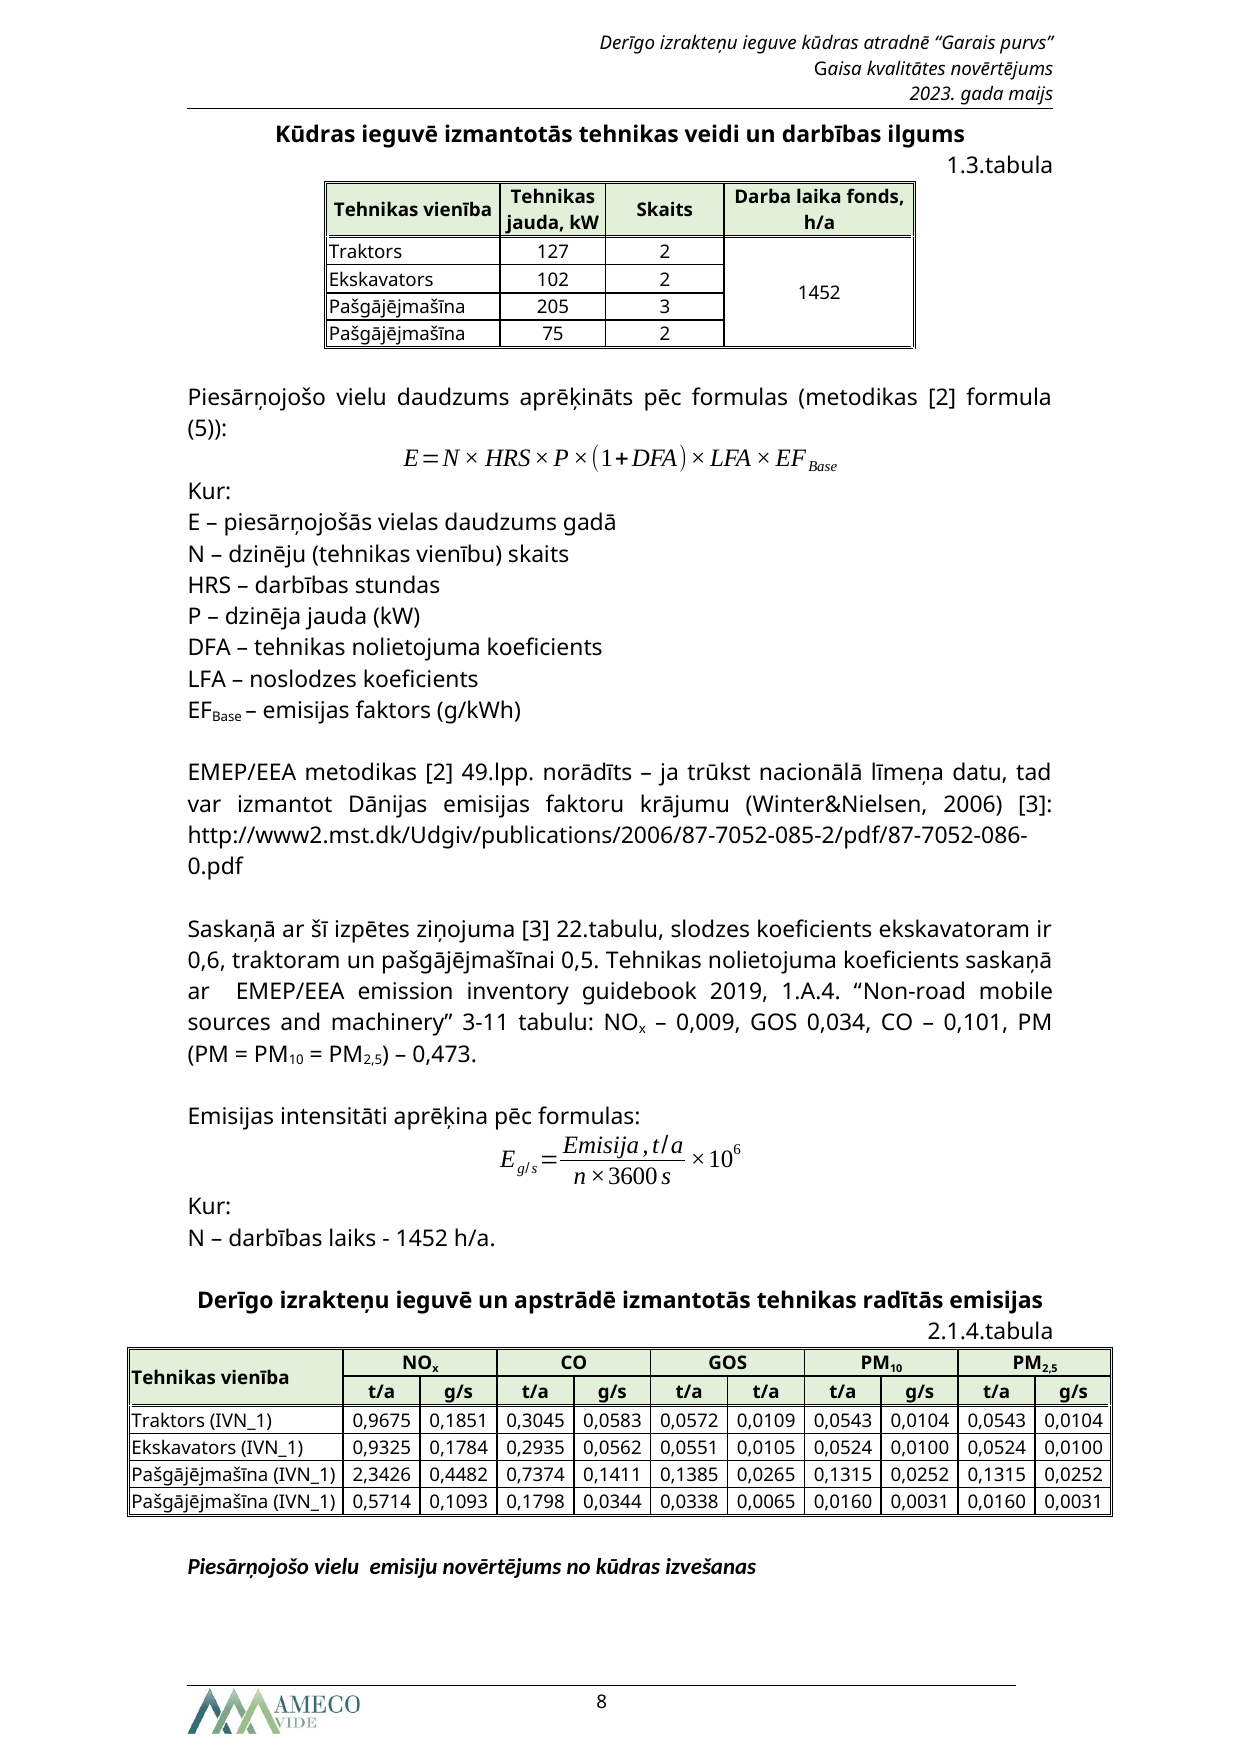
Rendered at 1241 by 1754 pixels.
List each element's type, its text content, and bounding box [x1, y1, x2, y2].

table_cell t/a [805, 1377, 880, 1404]
table_cell 0,0524 [959, 1434, 1034, 1459]
table_header Tehnikas vienība [327, 184, 499, 235]
subtitle Piesārņojošo vielu emisiju novērtējums no kūdras izvešanas [187, 1552, 1053, 1580]
table_cell 0,1851 [421, 1407, 496, 1432]
text Saskaņā ar šī izpētes ziņojuma [3] 22.tabulu, slodzes koeficients ekskavatoram ir 0,6, traktoram un pašgājējmašīnai 0,5. Tehnikas nolietojuma koeficients saskaņā ar EMEP/EEA emission inventory guidebook 2019, 1.A.4. “Non-road mobile sources and machinery” 3-11 tabulu: NOx – 0,009, GOS 0,034, CO – 0,101, PM (PM = PM10 = PM2,5) – 0,473. [187, 913, 1053, 1069]
table_cell 0,0252 [1036, 1461, 1110, 1487]
text 2.1.4.tabula [187, 1315, 1053, 1347]
table_cell Traktors [327, 235, 499, 263]
text N – darbības laiks - 1452 h/a. [187, 1222, 1053, 1253]
table_header Darba laika fonds, h/a [725, 184, 913, 235]
table_cell Ekskavators [327, 265, 499, 292]
table_cell 0,0338 [651, 1488, 727, 1514]
text N – dzinēju (tehnikas vienību) skaits [187, 538, 1053, 569]
table_header GOS [651, 1350, 804, 1375]
table_cell 1452 [725, 235, 913, 346]
table_cell t/a [344, 1377, 419, 1404]
text P – dzinēja jauda (kW) [187, 600, 1053, 631]
text EMEP/EEA metodikas [2] 49.lpp. norādīts – ja trūkst nacionālā līmeņa datu, tad var izmantot Dānijas emisijas faktoru krājumu (Winter&Nielsen, 2006) [3]: http://www2.mst.dk/Udgiv/publications/2006/87-7052-085-2/pdf/87-7052-086-0.pdf [187, 756, 1053, 881]
table_cell 2,3426 [344, 1461, 419, 1487]
table_cell 0,7374 [498, 1461, 573, 1487]
table_cell t/a [651, 1377, 727, 1404]
table_cell Traktors (IVN_1) [128, 1404, 342, 1432]
table_cell t/a [959, 1377, 1034, 1404]
table_cell 2 [606, 238, 723, 263]
table_cell 0,4482 [421, 1461, 496, 1487]
table_cell 0,0031 [882, 1488, 957, 1514]
table_cell 0,0105 [728, 1434, 804, 1459]
table_cell 75 [501, 321, 605, 346]
table_cell 0,0344 [575, 1488, 650, 1514]
table_cell 2 [606, 265, 723, 292]
table_cell 0,0572 [651, 1407, 727, 1432]
table_cell 0,1784 [421, 1434, 496, 1459]
table_cell 0,1093 [421, 1488, 496, 1514]
table_header CO [498, 1350, 650, 1375]
table_cell t/a [498, 1377, 573, 1404]
text Emisijas intensitāti aprēķina pēc formulas: [187, 1100, 1053, 1131]
text Piesārņojošo vielu daudzums aprēķināts pēc formulas (metodikas [2] formula (5)): [187, 381, 1053, 443]
table_cell 0,0100 [882, 1434, 957, 1459]
table_cell 0,0543 [805, 1407, 880, 1432]
table_cell g/s [575, 1377, 650, 1404]
table_cell 205 [501, 294, 605, 319]
table_cell g/s [421, 1377, 496, 1404]
table_cell 0,0100 [1036, 1434, 1110, 1459]
table_cell 0,0160 [805, 1488, 880, 1514]
table_header PM10 [805, 1350, 957, 1375]
table_cell t/a [728, 1377, 804, 1404]
table_cell 0,0065 [728, 1488, 804, 1514]
table_cell 0,0562 [575, 1434, 650, 1459]
table_cell 0,3045 [498, 1407, 573, 1432]
table_cell 0,1411 [575, 1461, 650, 1487]
table_cell 0,1798 [498, 1488, 573, 1514]
table_cell 2 [606, 321, 723, 346]
table_cell 0,0252 [882, 1461, 957, 1487]
text Kur: [187, 1190, 1053, 1222]
table_cell 0,0265 [728, 1461, 804, 1487]
table_cell 3 [606, 294, 723, 319]
text Kūdras ieguvē izmantotās tehnikas veidi un darbības ilgums [187, 118, 1053, 149]
text DFA – tehnikas nolietojuma koeficients [187, 631, 1053, 663]
table_cell Ekskavators (IVN_1) [130, 1434, 342, 1459]
table_header Skaits [606, 184, 723, 235]
table_cell 0,1315 [959, 1461, 1034, 1487]
table_cell 0,5714 [344, 1488, 419, 1514]
table_cell 127 [501, 238, 605, 263]
text Derīgo izrakteņu ieguvē un apstrādē izmantotās tehnikas radītās emisijas [187, 1284, 1053, 1315]
text EFBase – emisijas faktors (g/kWh) [187, 694, 1053, 725]
table_cell 0,0543 [959, 1407, 1034, 1432]
table_cell 0,0109 [728, 1407, 804, 1432]
table_cell 0,0104 [1036, 1404, 1112, 1432]
table_cell 0,0551 [651, 1434, 727, 1459]
table_cell 0,1385 [651, 1461, 727, 1487]
table_header Tehnikas vienība [130, 1350, 342, 1404]
table_cell 0,0104 [882, 1407, 957, 1432]
table_cell Pašgājējmašīna [327, 294, 499, 319]
table_cell Pašgājējmašīna [327, 321, 499, 346]
text Kur: [187, 475, 1053, 506]
table_cell 0,0524 [805, 1434, 880, 1459]
table_cell Pašgājējmašīna (IVN_1) [130, 1488, 342, 1514]
text E – piesārņojošās vielas daudzums gadā [187, 506, 1053, 538]
table_cell 0,0583 [575, 1407, 650, 1432]
picture [187, 1688, 360, 1734]
table_header Tehnikas jauda, kW [501, 184, 605, 235]
table_header PM2,5 [959, 1350, 1110, 1375]
text 1.3.tabula [187, 149, 1053, 181]
table_cell g/s [1036, 1377, 1110, 1404]
text LFA – noslodzes koeficients [187, 663, 1053, 694]
table_cell 0,2935 [498, 1434, 573, 1459]
table_cell 0,0031 [1036, 1488, 1110, 1514]
table_cell 0,0160 [959, 1488, 1034, 1514]
table_cell 102 [501, 265, 605, 292]
table_cell 0,1315 [805, 1461, 880, 1487]
table_cell 0,9675 [344, 1407, 419, 1432]
table_header NOx [344, 1350, 496, 1375]
table_cell g/s [882, 1377, 957, 1404]
text HRS – darbības stundas [187, 569, 1053, 600]
table_cell Pašgājējmašīna (IVN_1) [130, 1461, 342, 1487]
table_cell 0,9325 [344, 1434, 419, 1459]
